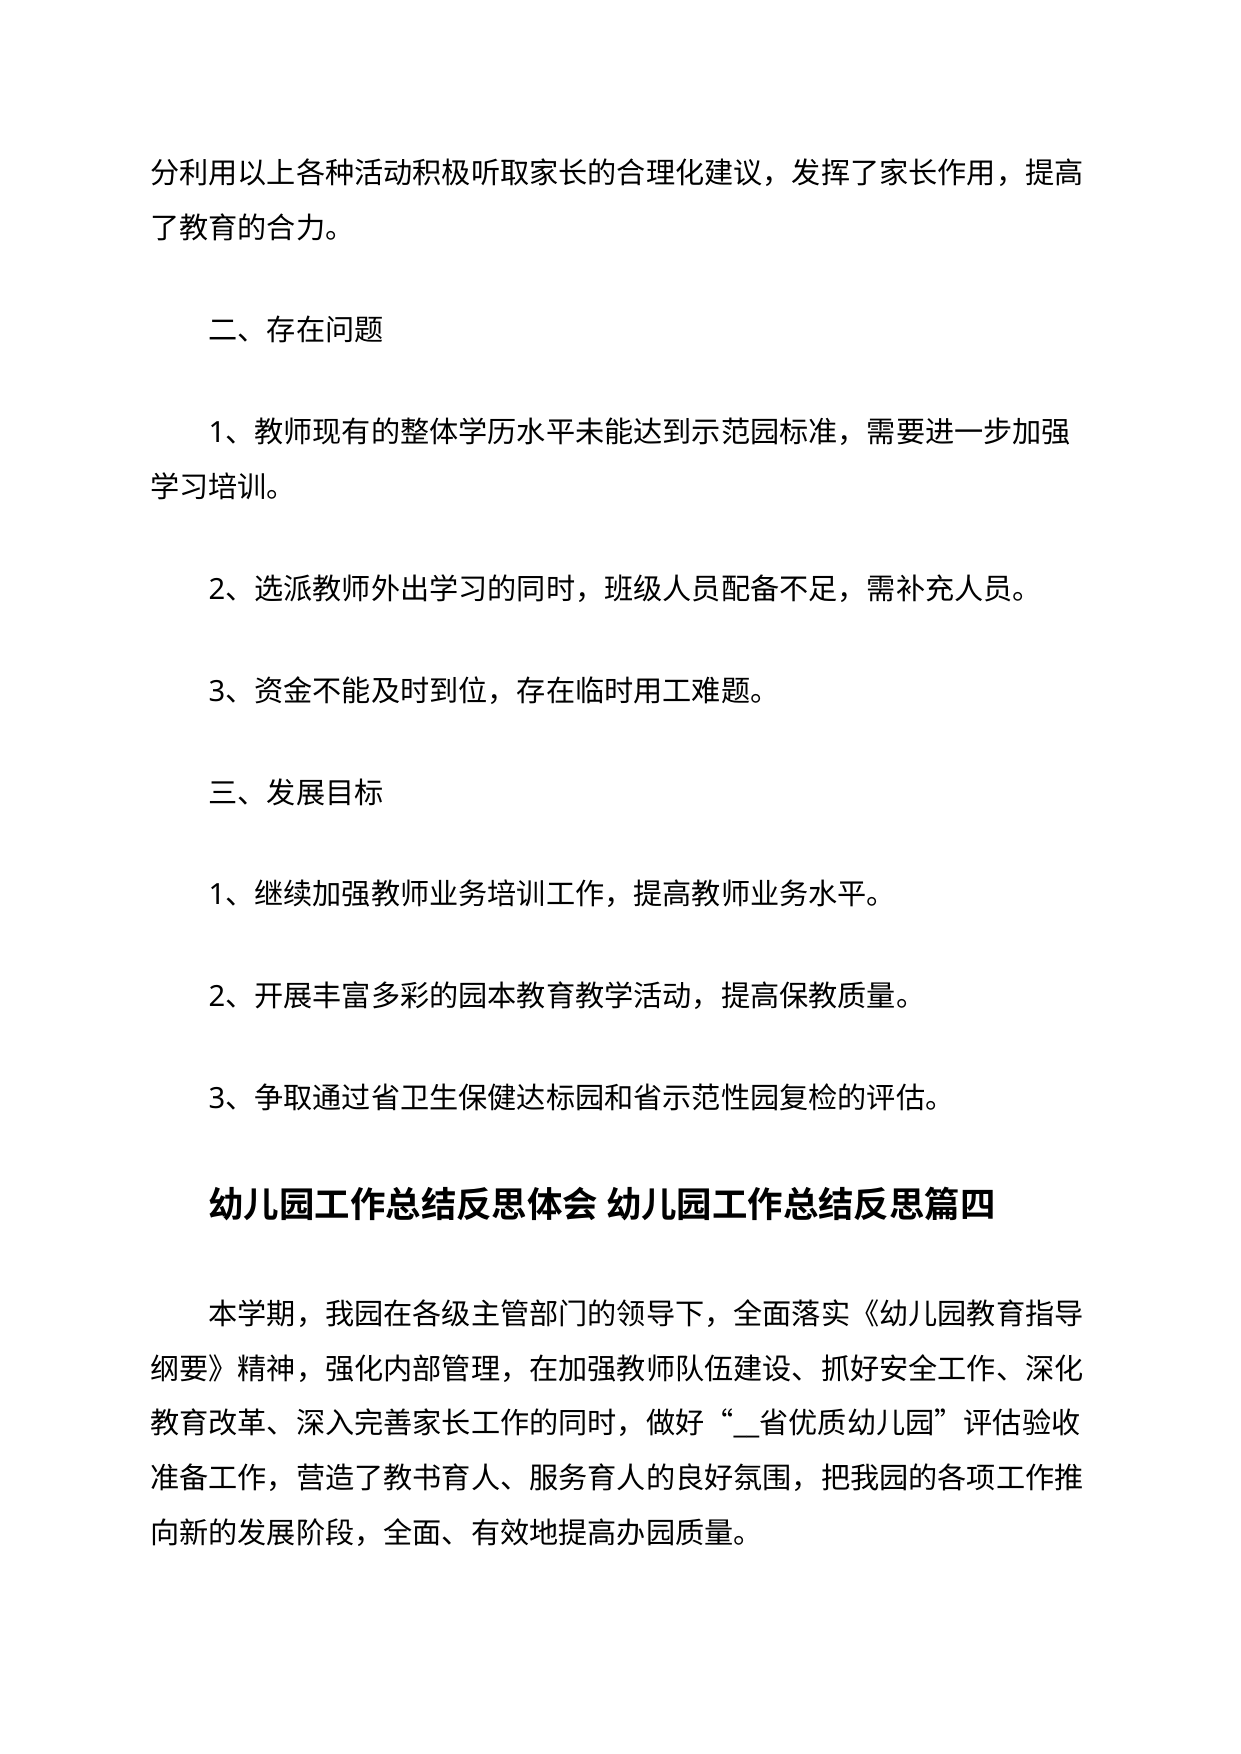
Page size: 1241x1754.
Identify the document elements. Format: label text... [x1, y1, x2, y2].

text 3、资金不能及时到位，存在临时用工难题。 [150, 667, 1090, 709]
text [150, 150, 1090, 247]
text 二、存在问题 [150, 307, 1090, 349]
text 3、争取通过省卫生保健达标园和省示范性园复检的评估。 [150, 1075, 1090, 1117]
text 1、教师现有的整体学历水平未能达到示范园标准，需要进一步加强学习培训。 [150, 408, 1090, 506]
text 三、发展目标 [150, 769, 1090, 811]
text 2、开展丰富多彩的园本教育教学活动，提高保教质量。 [150, 973, 1090, 1015]
text 2、选派教师外出学习的同时，班级人员配备不足，需补充人员。 [150, 565, 1090, 608]
text 本学期，我园在各级主管部门的领导下，全面落实《幼儿园教育指导纲要》精神，强化内部管理，在加强教师队伍建设、抓好安全工作、深化教育改革、深入完善家长工作的同时，做好“__省优质幼儿园”评估验收准备工作，营造了教书育人、服务育人的良好氛围，把我园的各项工作推向新的发展阶段，全面、有效地提高办园质量。 [150, 1290, 1090, 1552]
text 1、继续加强教师业务培训工作，提高教师业务水平。 [150, 871, 1090, 913]
text 幼儿园工作总结反思体会 幼儿园工作总结反思篇四 [150, 1177, 1090, 1228]
